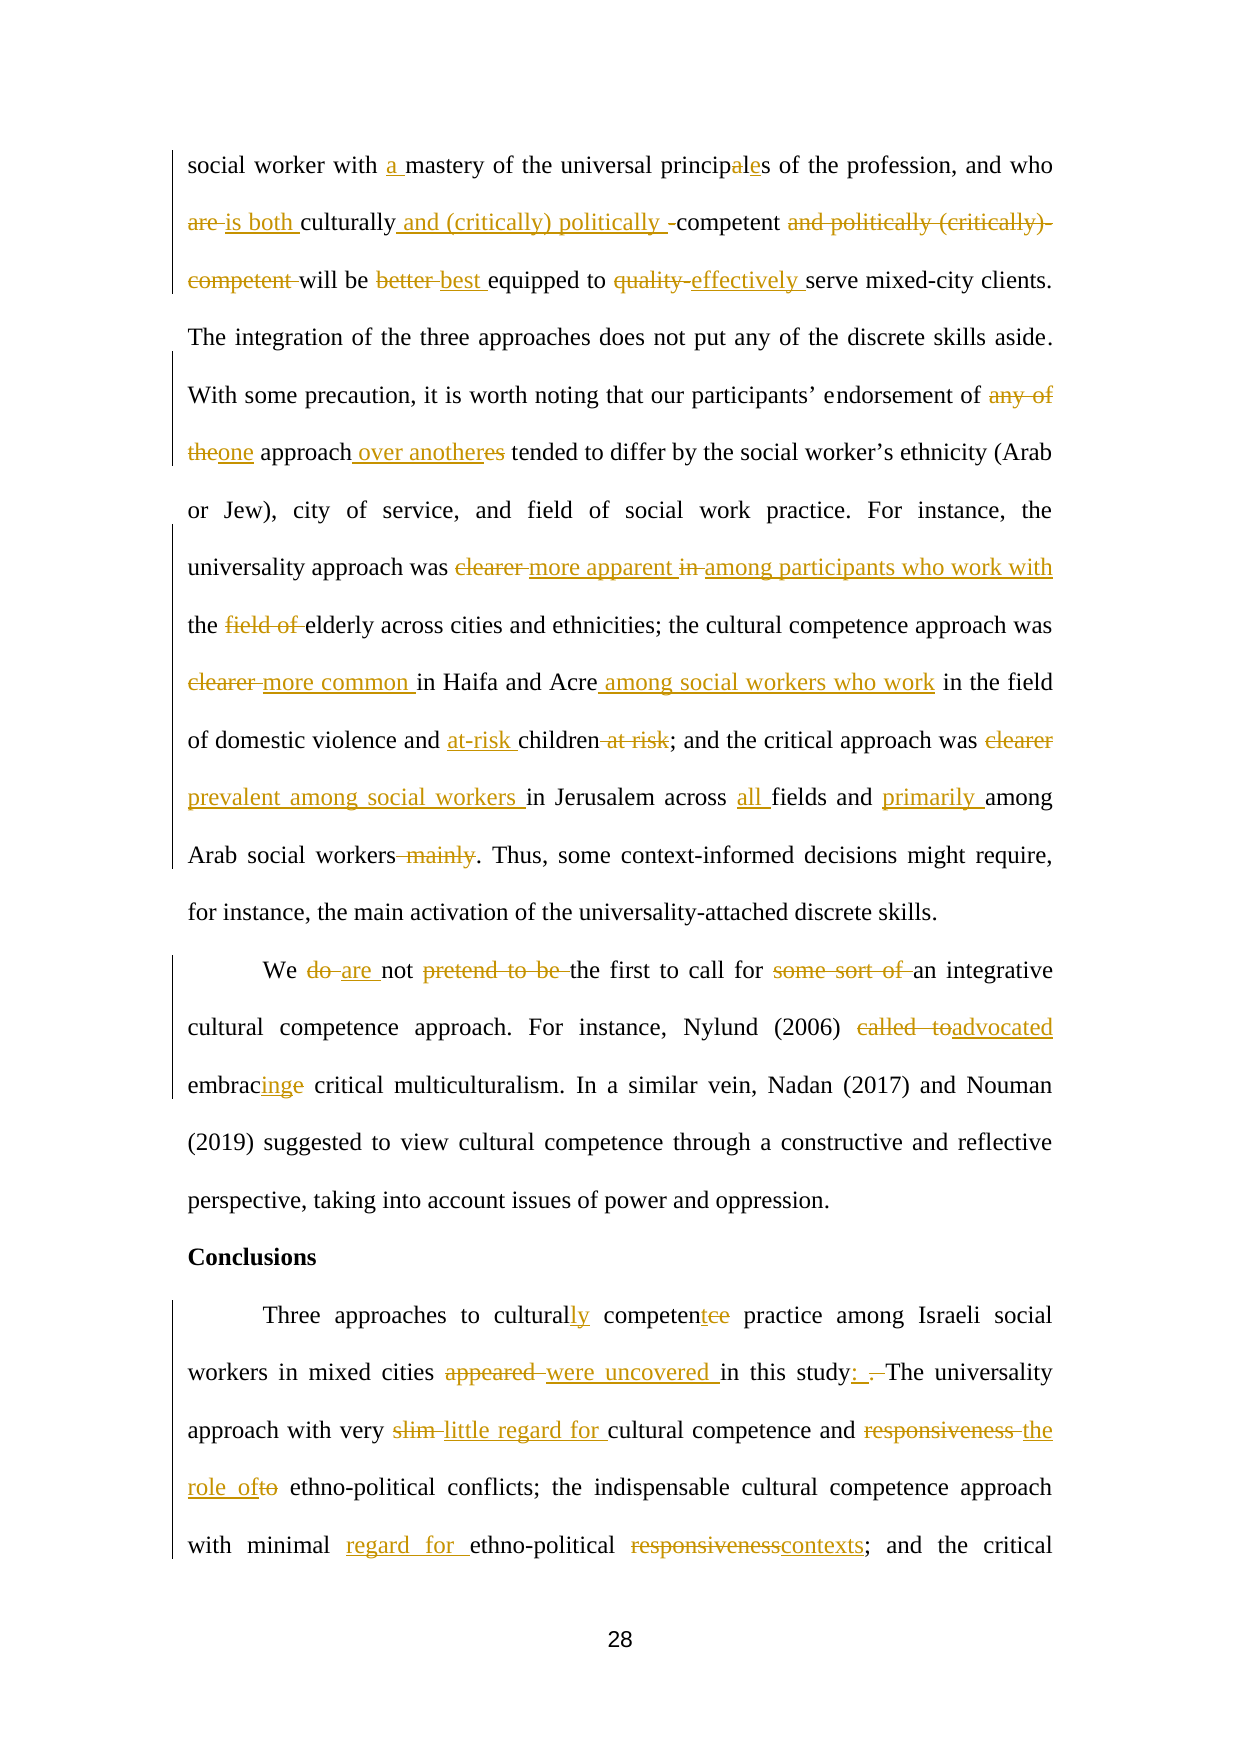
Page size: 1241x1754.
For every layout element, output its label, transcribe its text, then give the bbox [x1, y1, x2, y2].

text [187, 1300, 1053, 1559]
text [187, 150, 1053, 926]
text We not the first to call for an integrative cultural competence approach. For instance, Nylund (2006) embrac critical multiculturalism. In a similar vein, Nadan (2017) and Nouman (2019) suggested to view cultural competence through a constructive and reflective perspective, taking into account issues of power and oppression. [187, 955, 1053, 1214]
text Conclusions [187, 1242, 1053, 1271]
